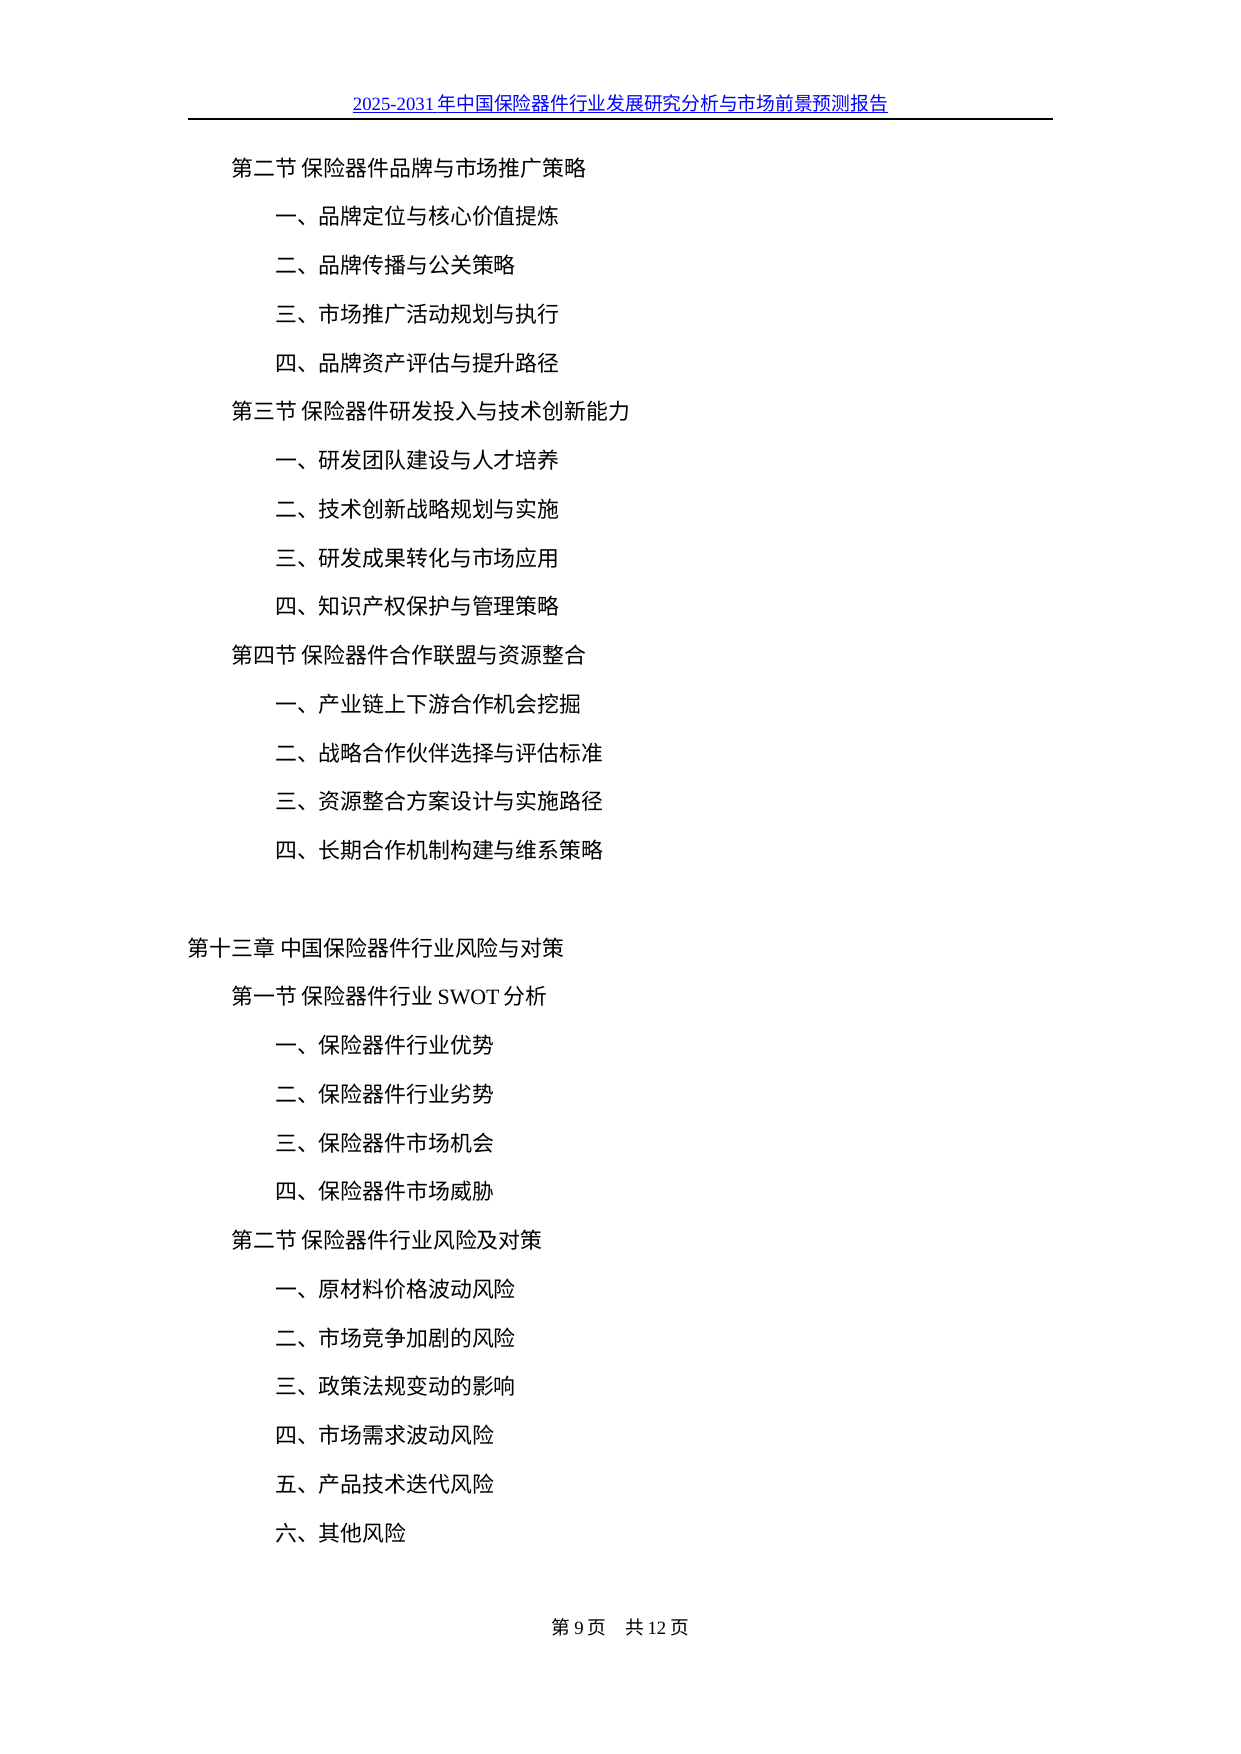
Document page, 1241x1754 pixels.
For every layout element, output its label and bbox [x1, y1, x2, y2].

text [187, 150, 1053, 1548]
